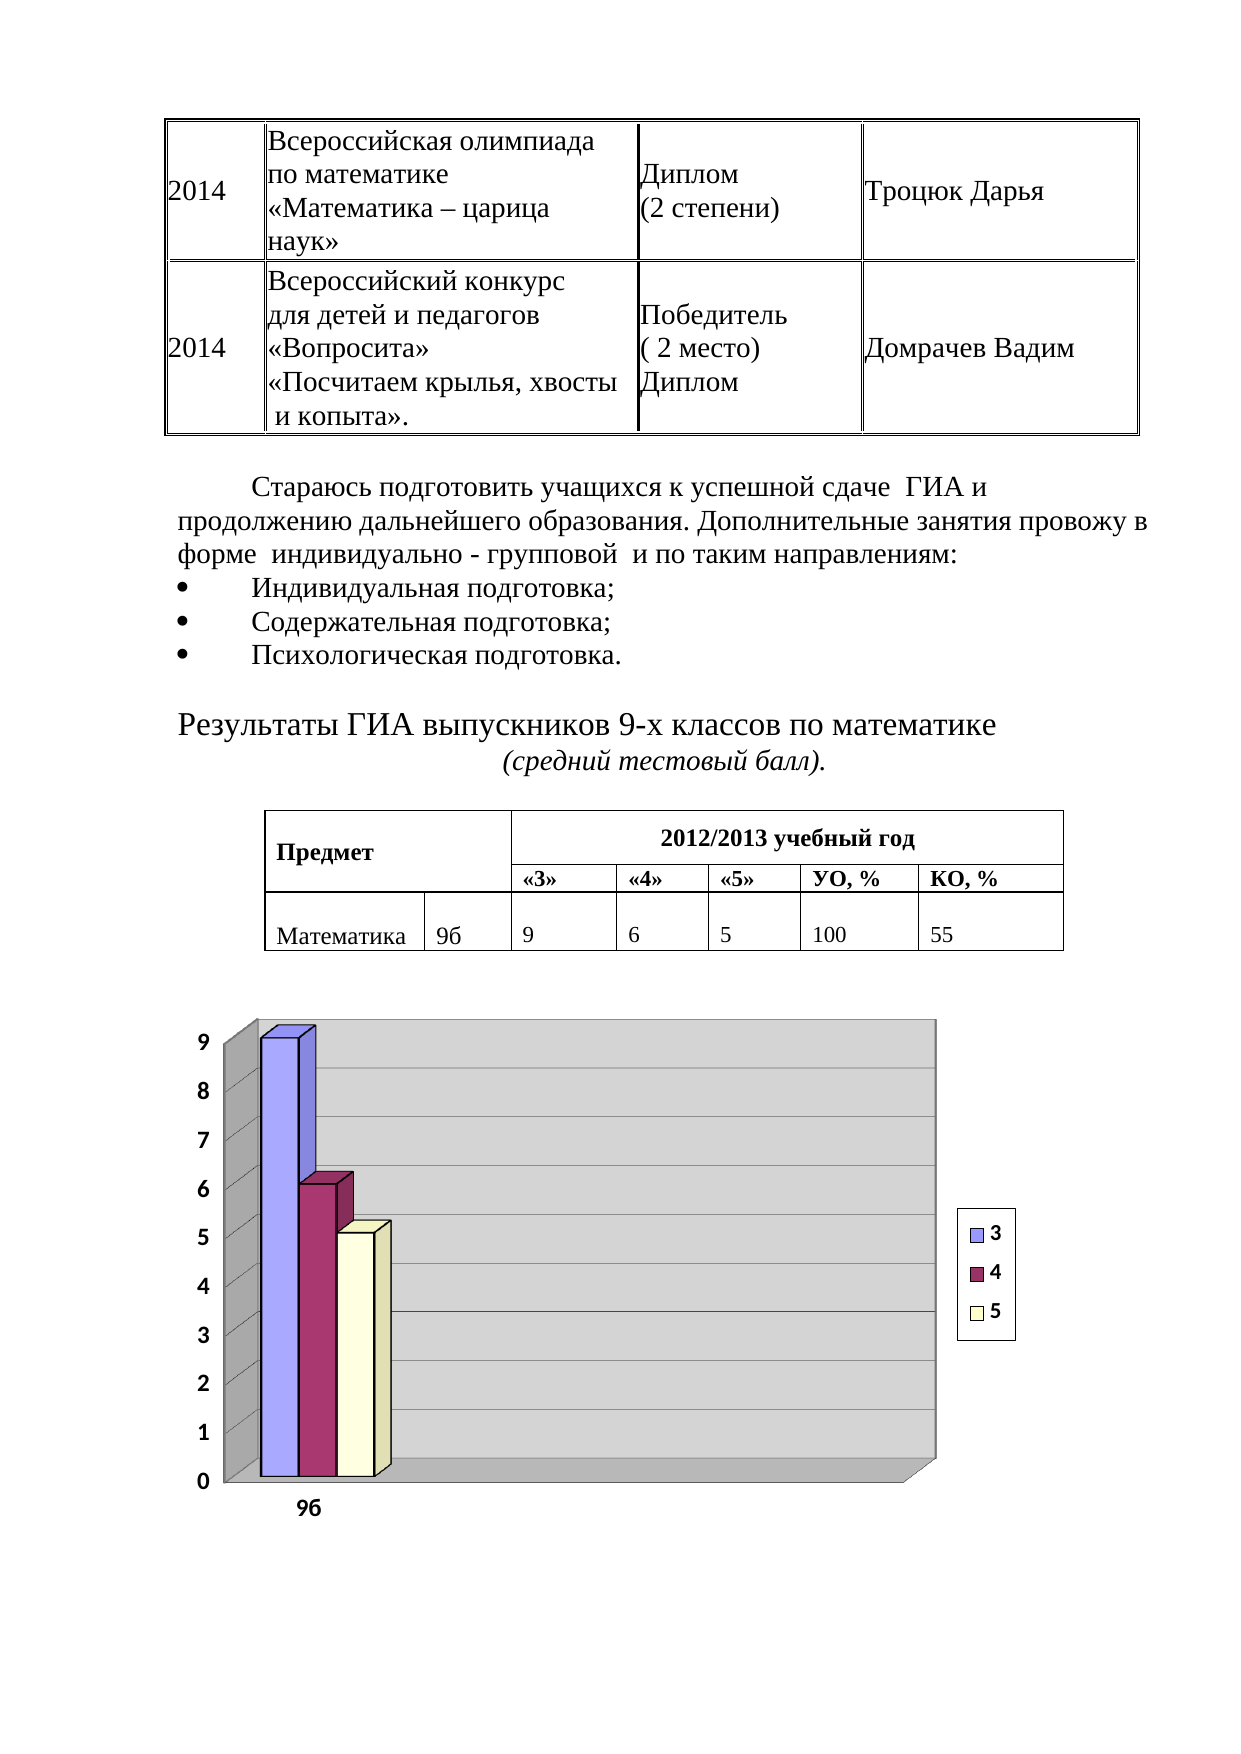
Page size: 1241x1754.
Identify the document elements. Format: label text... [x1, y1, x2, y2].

table_cell 6 [617, 893, 708, 950]
table_cell «4» [617, 865, 708, 891]
table_cell УО, % [801, 865, 918, 891]
table_header 2012/2013 учебный год [512, 811, 1063, 864]
table_cell Домрачев Вадим [863, 259, 1138, 433]
list Индивидуальная подготовка; [177, 570, 1152, 604]
table_header Предмет [266, 811, 511, 891]
table_cell 9б [425, 893, 511, 950]
text (средний тестовый балл). [177, 743, 1152, 776]
table_cell Троцюк Дарья [863, 122, 1137, 259]
table_cell «3» [512, 865, 616, 891]
table_cell 5 [709, 893, 800, 950]
table_cell 100 [801, 893, 918, 950]
text Результаты ГИА выпускников 9-х классов по математике [177, 704, 1152, 743]
list Содержательная подготовка; [177, 604, 1152, 637]
list Психологическая подготовка. [177, 637, 1152, 671]
table_cell Всероссийский конкурс для детей и педагогов «Вопросита» «Посчитаем крылья, хвосты и копыта». [266, 262, 638, 433]
table_cell 2014 [168, 122, 266, 259]
table_cell 2014 [166, 259, 266, 433]
table_cell КО, % [919, 865, 1063, 891]
text Стараюсь подготовить учащихся к успешной сдаче ГИА и продолжению дальнейшего образования. Дополнительные занятия провожу в форме индивидуально - групповой и по таким направлениям: [177, 469, 1152, 570]
table_cell Диплом (2 степени) [638, 122, 863, 259]
table_cell «5» [709, 865, 800, 891]
table_cell Математика [266, 893, 424, 950]
table_cell 9 [512, 893, 616, 950]
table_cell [266, 122, 638, 259]
table_cell Победитель ( 2 место) Диплом [638, 262, 863, 433]
table_cell 55 [919, 893, 1063, 950]
